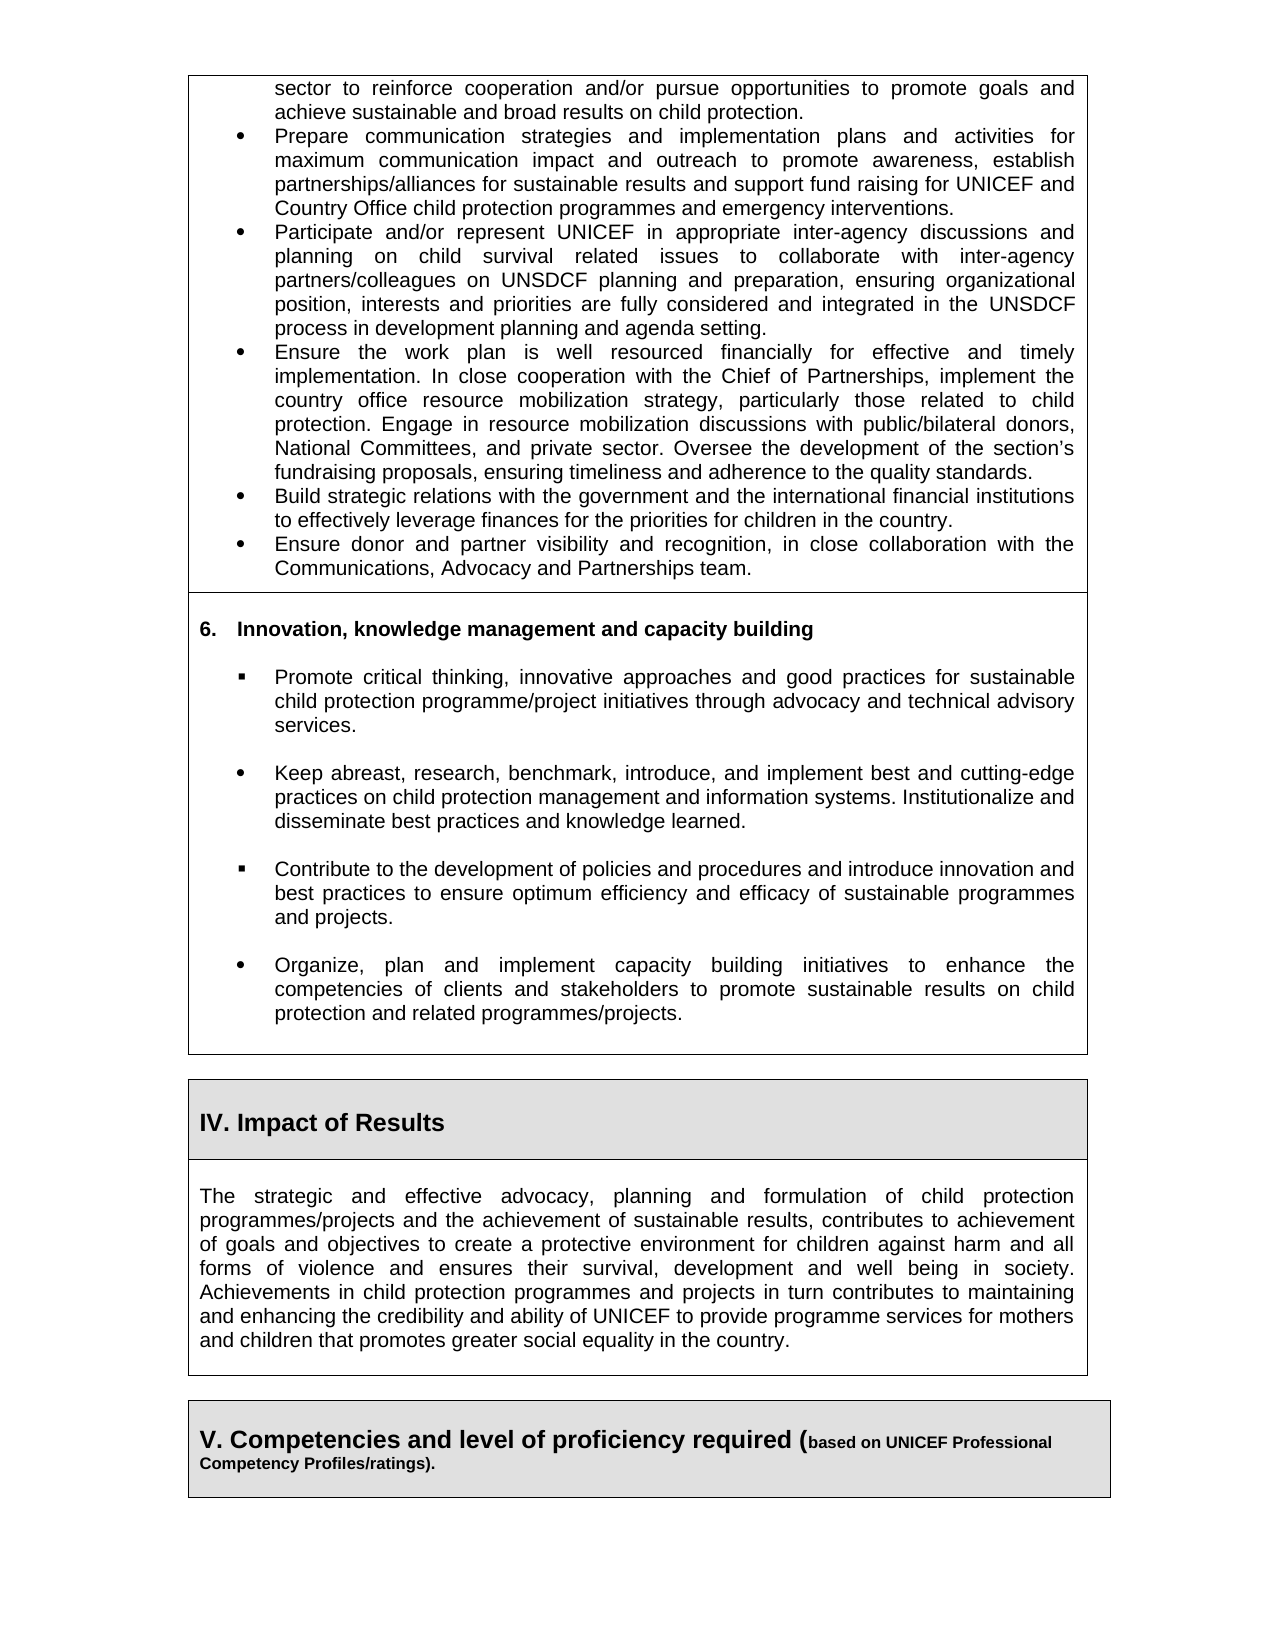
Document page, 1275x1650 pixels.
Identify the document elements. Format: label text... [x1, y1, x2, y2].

table_cell Innovation, knowledge management and capacity building Promote critical thinking, innovative approaches and good practices for sustainable child protection programme/project initiatives through advocacy and technical advisory services. Keep abreast, research, benchmark, introduce, and implement best and cutting-edge practices on child protection management and information systems. Institutionalize and disseminate best practices and knowledge learned. Contribute to the development of policies and procedures and introduce innovation and best practices to ensure optimum efficiency and efficacy of sustainable programmes and projects. Organize, plan and implement capacity building initiatives to enhance the competencies of clients and stakeholders to promote sustainable results on child protection and related programmes/projects. [189, 593, 1087, 1054]
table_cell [189, 76, 1087, 592]
table_header IV. Impact of Results [189, 1080, 1087, 1159]
table_header V. Competencies and level of proficiency required (based on UNICEF Professional Competency Profiles/ratings). [189, 1401, 1110, 1497]
table_cell The strategic and effective advocacy, planning and formulation of child protection programmes/projects and the achievement of sustainable results, contributes to achievement of goals and objectives to create a protective environment for children against harm and all forms of violence and ensures their survival, development and well being in society. Achievements in child protection programmes and projects in turn contributes to maintaining and enhancing the credibility and ability of UNICEF to provide programme services for mothers and children that promotes greater social equality in the country. [189, 1160, 1087, 1375]
